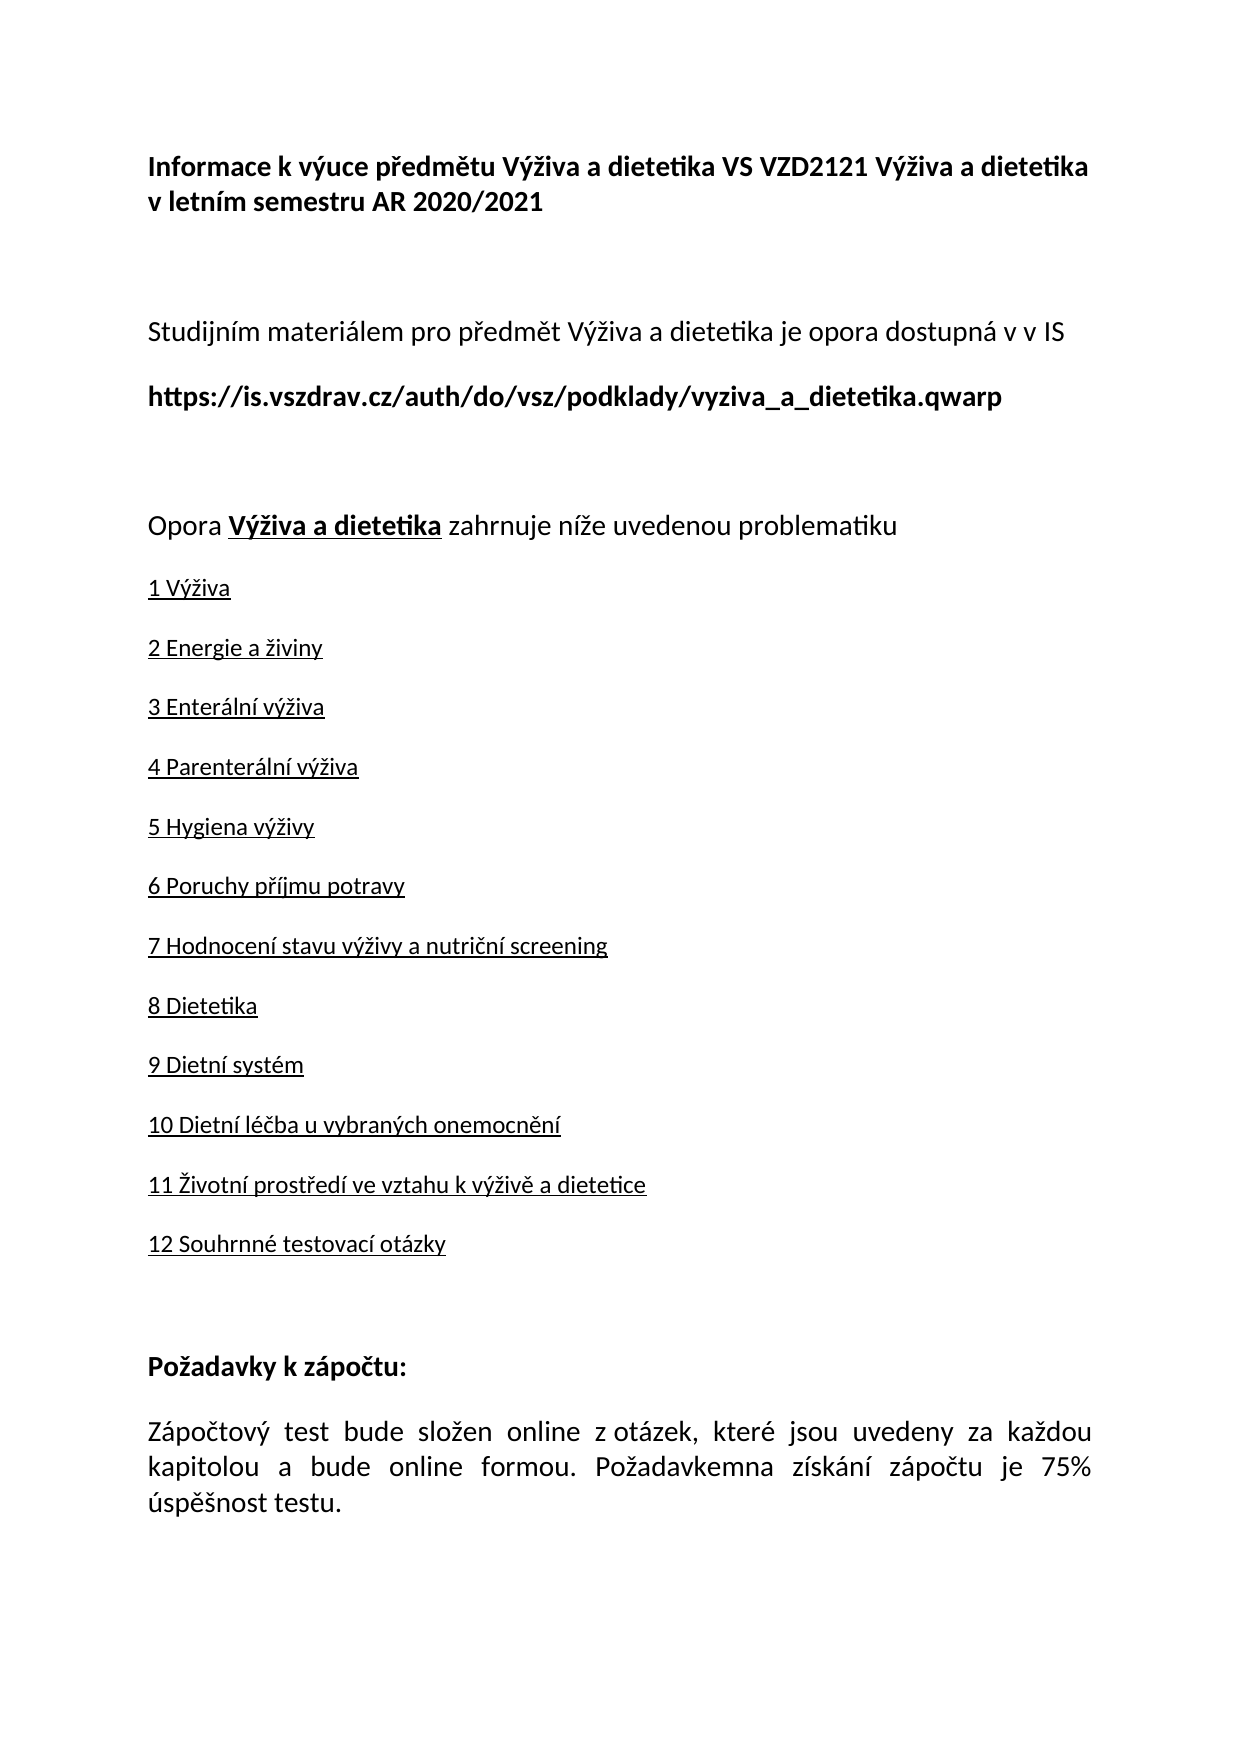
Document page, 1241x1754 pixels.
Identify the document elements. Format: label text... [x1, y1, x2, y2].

subtitle Informace k výuce předmětu Výživa a dietetika VS VZD2121 Výživa a dietetika v letním semestru AR 2020/2021 [148, 148, 1093, 219]
subtitle 2 Energie a živiny [148, 632, 1093, 662]
subtitle Požadavky k zápočtu: [148, 1348, 1093, 1383]
subtitle 11 Životní prostředí ve vztahu k výživě a dietetice [148, 1169, 1093, 1199]
subtitle 3 Enterální výživa [148, 691, 1093, 722]
subtitle 7 Hodnocení stavu výživy a nutriční screening [148, 930, 1093, 961]
subtitle 6 Poruchy příjmu potravy [148, 870, 1093, 901]
subtitle 4 Parenterální výživa [148, 751, 1093, 782]
subtitle 5 Hygiena výživy [148, 811, 1093, 841]
subtitle 1 Výživa [148, 572, 1093, 602]
subtitle https://is.vszdrav.cz/auth/do/vsz/podklady/vyziva_a_dietetika.qwarp [148, 378, 1093, 413]
subtitle 10 Dietní léčba u vybraných onemocnění [148, 1109, 1093, 1140]
subtitle 12 Souhrnné testovací otázky [148, 1228, 1093, 1259]
subtitle 9 Dietní systém [148, 1049, 1093, 1080]
subtitle Zápočtový test bude složen online z otázek, které jsou uvedeny za každou kapitolou a bude online formou. Požadavkemna získání zápočtu je 75% úspěšnost testu. [148, 1413, 1093, 1519]
subtitle Opora Výživa a dietetika zahrnuje níže uvedenou problematiku [148, 507, 1093, 543]
subtitle 8 Dietetika [148, 990, 1093, 1020]
subtitle Studijním materiálem pro předmět Výživa a dietetika je opora dostupná v v IS [148, 313, 1093, 348]
